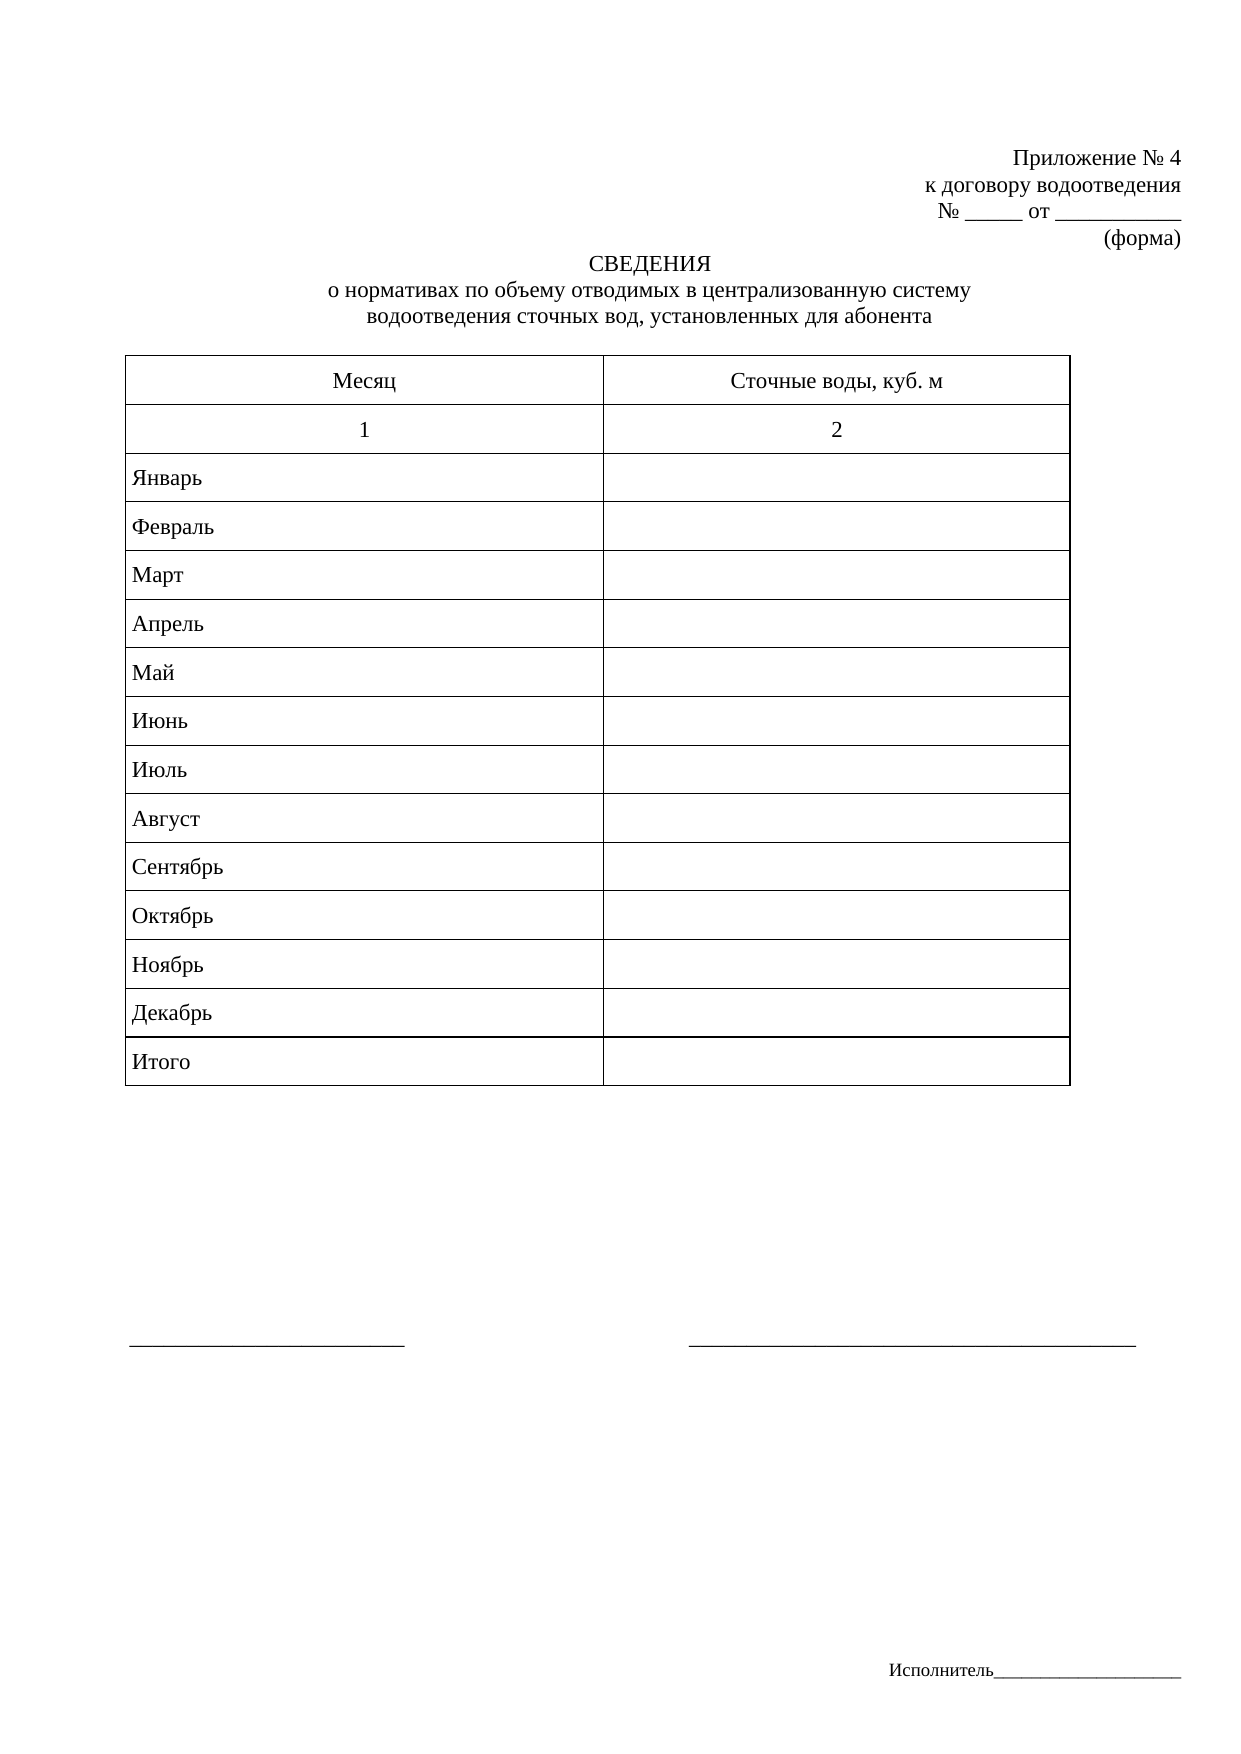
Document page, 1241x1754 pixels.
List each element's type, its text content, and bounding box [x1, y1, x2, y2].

table_header _______________________________________ [644, 1191, 1181, 1376]
text СВЕДЕНИЯ [118, 250, 1181, 276]
text Приложение № 4 [118, 144, 1181, 171]
text № _____ от ___________ [118, 197, 1181, 223]
table_cell [604, 648, 1069, 696]
table_cell [604, 600, 1069, 647]
table_cell Май [126, 648, 603, 696]
table_cell Октябрь [126, 891, 603, 939]
table_cell Декабрь [126, 989, 603, 1036]
table_cell [604, 697, 1069, 744]
table_cell [604, 989, 1069, 1036]
table_cell Август [126, 794, 603, 842]
table_cell Сентябрь [126, 843, 603, 890]
table_cell Апрель [126, 600, 603, 647]
table_cell Итого [126, 1038, 603, 1085]
table_cell [604, 794, 1069, 842]
table_header Месяц [126, 356, 603, 404]
table_cell Июль [126, 746, 603, 793]
table_cell [604, 891, 1069, 939]
table_cell 1 [126, 405, 603, 453]
table_cell [604, 454, 1069, 501]
table_cell [604, 502, 1069, 550]
table_cell [604, 843, 1069, 890]
table_cell 2 [604, 405, 1069, 453]
table_cell Январь [126, 454, 603, 501]
table_cell [604, 551, 1069, 598]
table_cell Март [126, 551, 603, 598]
text (форма) [118, 223, 1181, 250]
table_header ________________________ [118, 1191, 643, 1376]
text о нормативах по объему отводимых в централизованную систему [118, 276, 1181, 303]
text к договору водоотведения [118, 171, 1181, 197]
table_cell Июнь [126, 697, 603, 744]
text водоотведения сточных вод, установленных для абонента [118, 303, 1181, 329]
table_cell [604, 1038, 1069, 1085]
table_cell Февраль [126, 502, 603, 550]
table_cell [604, 940, 1069, 988]
table_cell Ноябрь [126, 940, 603, 988]
table_cell [604, 746, 1069, 793]
table_header Сточные воды, куб. м [604, 356, 1069, 404]
